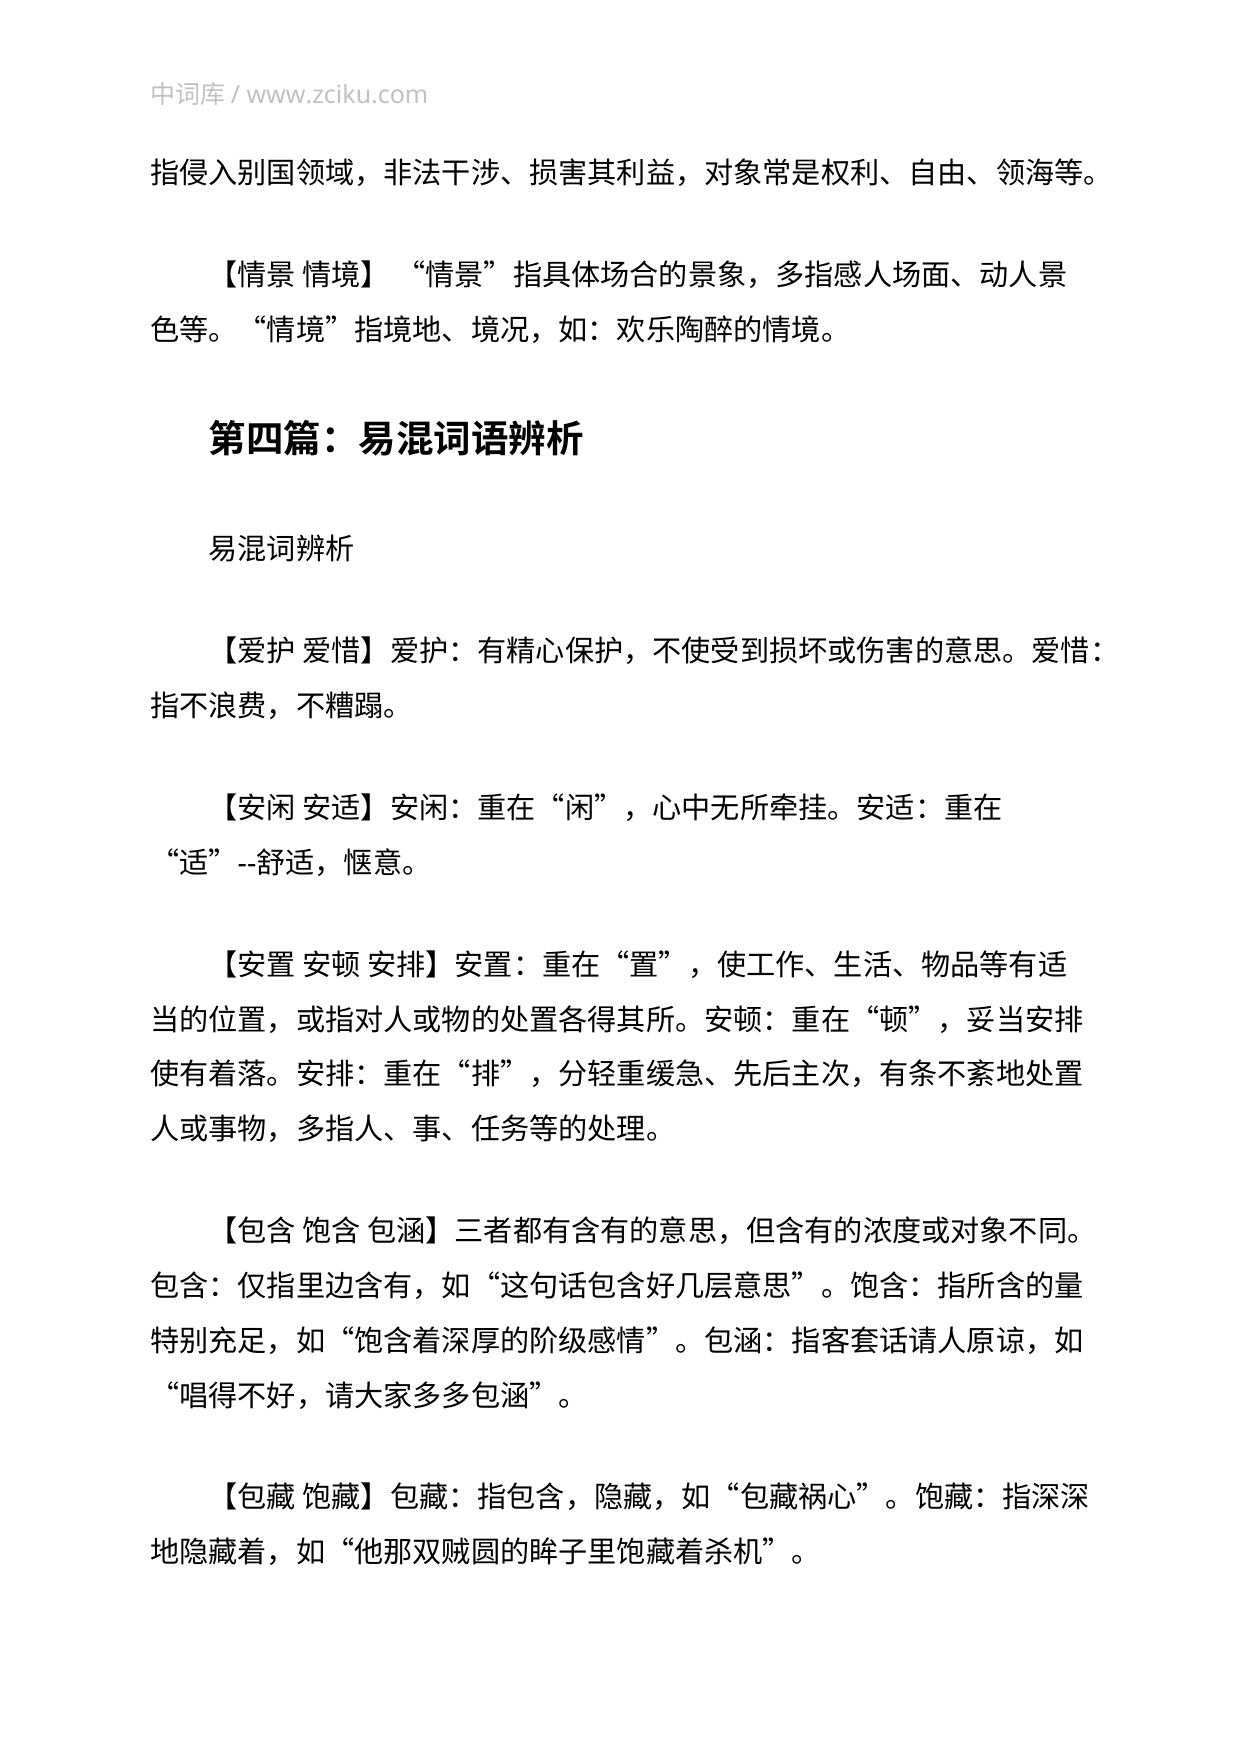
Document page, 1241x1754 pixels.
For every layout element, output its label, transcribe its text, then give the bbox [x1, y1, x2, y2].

text 【情景 情境】 “情景”指具体场合的景象，多指感人场面、动人景色等。“情境”指境地、境况，如：欢乐陶醉的情境。 [150, 252, 1090, 349]
text 易混词辨析 [150, 526, 1090, 568]
text 【包含 饱含 包涵】三者都有含有的意思，但含有的浓度或对象不同。包含：仅指里边含有，如“这句话包含好几层意思”。饱含：指所含的量特别充足，如“饱含着深厚的阶级感情”。包涵：指客套话请人原谅，如“唱得不好，请大家多多包涵”。 [150, 1208, 1090, 1414]
text 【爱护 爱惜】爱护：有精心保护，不使受到损坏或伤害的意思。爱惜：指不浪费，不糟蹋。 [150, 628, 1090, 725]
text 【包藏 饱藏】包藏：指包含，隐藏，如“包藏祸心”。饱藏：指深深地隐藏着，如“他那双贼圆的眸子里饱藏着杀机”。 [150, 1474, 1090, 1571]
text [150, 150, 1090, 192]
text 【安置 安顿 安排】安置：重在“置”，使工作、生活、物品等有适当的位置，或指对人或物的处置各得其所。安顿：重在“顿”，妥当安排使有着落。安排：重在“排”，分轻重缓急、先后主次，有条不紊地处置人或事物，多指人、事、任务等的处理。 [150, 941, 1090, 1148]
text 第四篇：易混词语辨析 [150, 408, 1090, 463]
text 【安闲 安适】安闲：重在“闲”，心中无所牵挂。安适：重在“适”--舒适，惬意。 [150, 784, 1090, 882]
